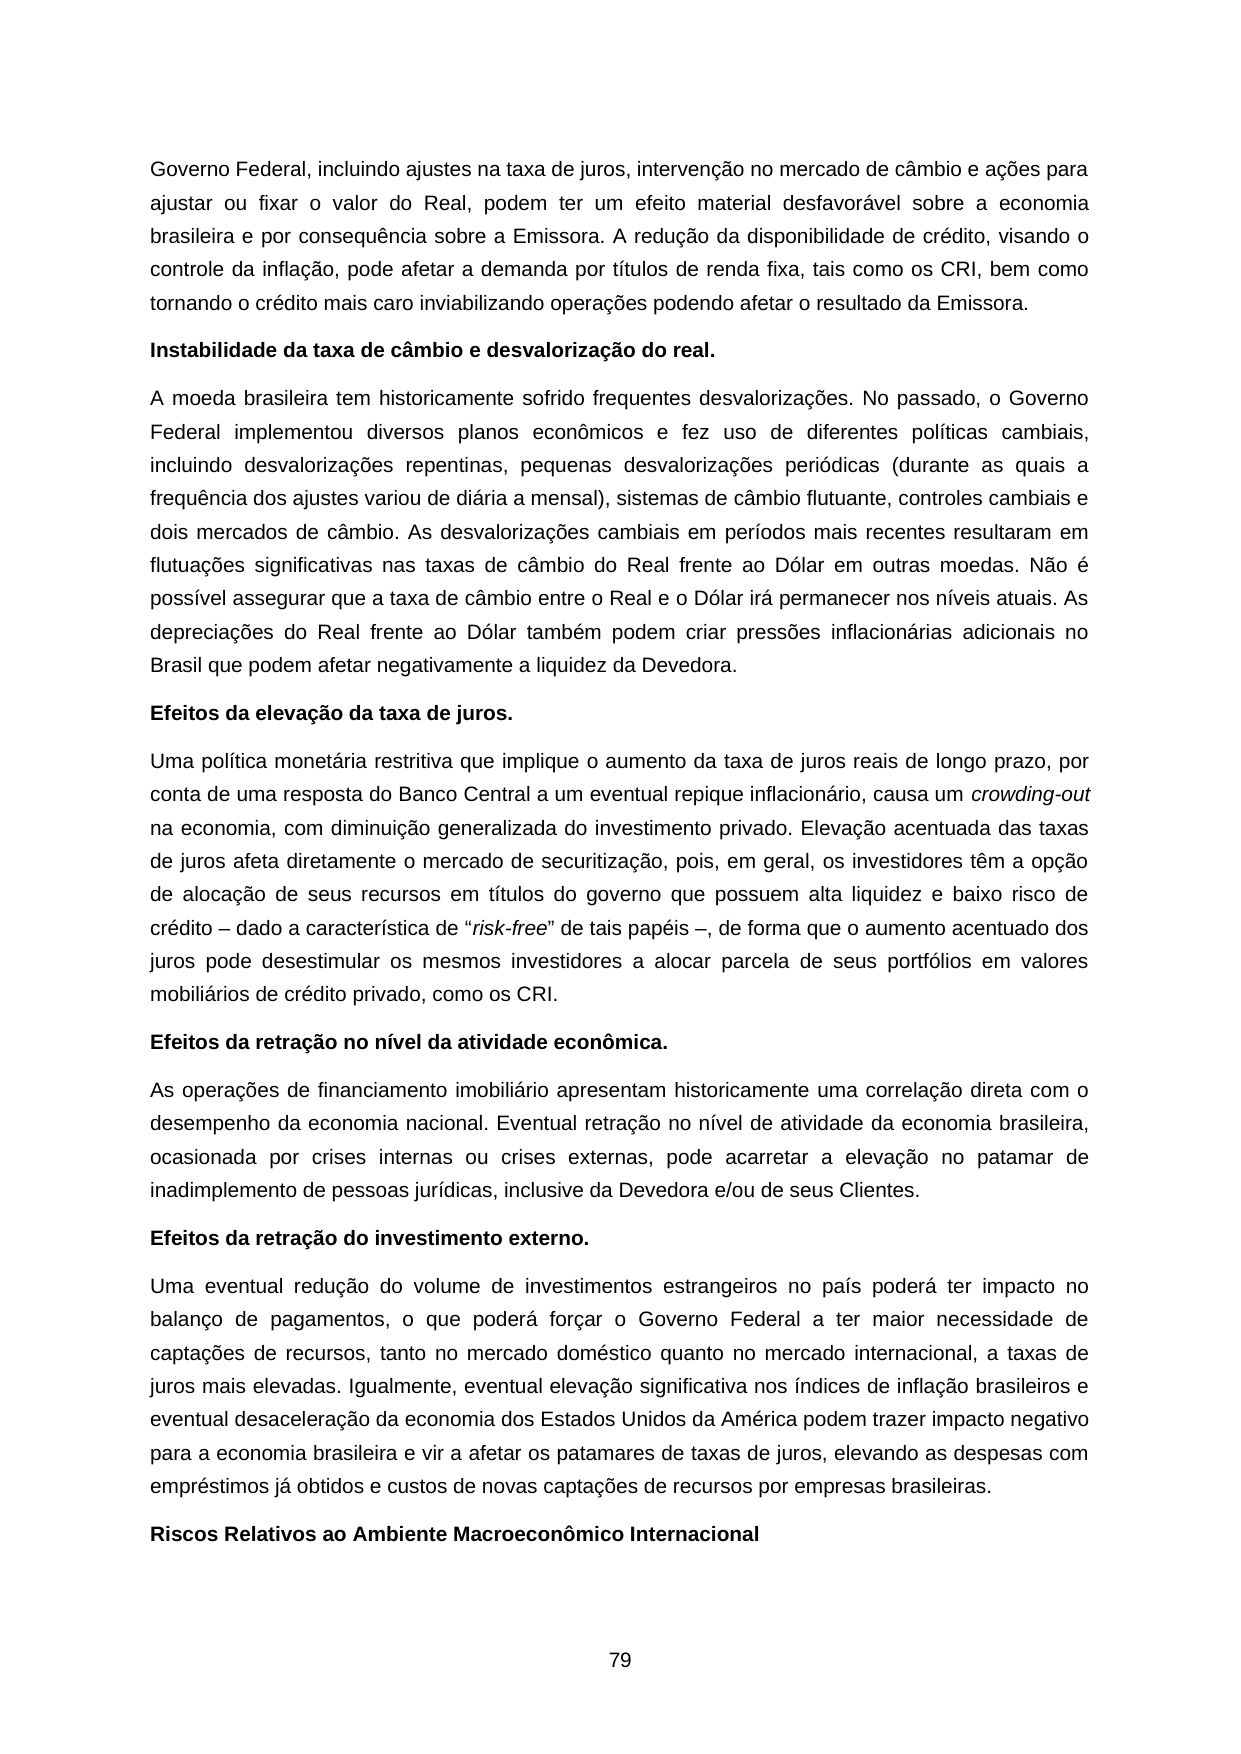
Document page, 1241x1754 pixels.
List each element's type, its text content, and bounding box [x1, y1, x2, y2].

list A moeda brasileira tem historicamente sofrido frequentes desvalorizações. No passado, o Governo Federal implementou diversos planos econômicos e fez uso de diferentes políticas cambiais, incluindo desvalorizações repentinas, pequenas desvalorizações periódicas (durante as quais a frequência dos ajustes variou de diária a mensal), sistemas de câmbio flutuante, controles cambiais e dois mercados de câmbio. As desvalorizações cambiais em períodos mais recentes resultaram em flutuações significativas nas taxas de câmbio do Real frente ao Dólar em outras moedas. Não é possível assegurar que a taxa de câmbio entre o Real e o Dólar irá permanecer nos níveis atuais. As depreciações do Real frente ao Dólar também podem criar pressões inflacionárias adicionais no Brasil que podem afetar negativamente a liquidez da Devedora. [150, 379, 1090, 679]
list As operações de financiamento imobiliário apresentam historicamente uma correlação direta com o desempenho da economia nacional. Eventual retração no nível de atividade da economia brasileira, ocasionada por crises internas ou crises externas, pode acarretar a elevação no patamar de inadimplemento de pessoas jurídicas, inclusive da Devedora e/ou de seus Clientes. [150, 1071, 1090, 1204]
list Efeitos da retração no nível da atividade econômica. [150, 1023, 1090, 1056]
list Instabilidade da taxa de câmbio e desvalorização do real. [150, 331, 1090, 364]
text Riscos Relativos ao Ambiente Macroeconômico Internacional [150, 1514, 1090, 1548]
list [150, 150, 1090, 317]
list Efeitos da elevação da taxa de juros. [150, 694, 1090, 727]
list Efeitos da retração do investimento externo. [150, 1219, 1090, 1252]
list Uma política monetária restritiva que implique o aumento da taxa de juros reais de longo prazo, por conta de uma resposta do Banco Central a um eventual repique inflacionário, causa um crowding-out na economia, com diminuição generalizada do investimento privado. Elevação acentuada das taxas de juros afeta diretamente o mercado de securitização, pois, em geral, os investidores têm a opção de alocação de seus recursos em títulos do governo que possuem alta liquidez e baixo risco de crédito – dado a característica de “risk-free” de tais papéis –, de forma que o aumento acentuado dos juros pode desestimular os mesmos investidores a alocar parcela de seus portfólios em valores mobiliários de crédito privado, como os CRI. [150, 742, 1090, 1008]
list Uma eventual redução do volume de investimentos estrangeiros no país poderá ter impacto no balanço de pagamentos, o que poderá forçar o Governo Federal a ter maior necessidade de captações de recursos, tanto no mercado doméstico quanto no mercado internacional, a taxas de juros mais elevadas. Igualmente, eventual elevação significativa nos índices de inflação brasileiros e eventual desaceleração da economia dos Estados Unidos da América podem trazer impacto negativo para a economia brasileira e vir a afetar os patamares de taxas de juros, elevando as despesas com empréstimos já obtidos e custos de novas captações de recursos por empresas brasileiras. [150, 1267, 1090, 1500]
